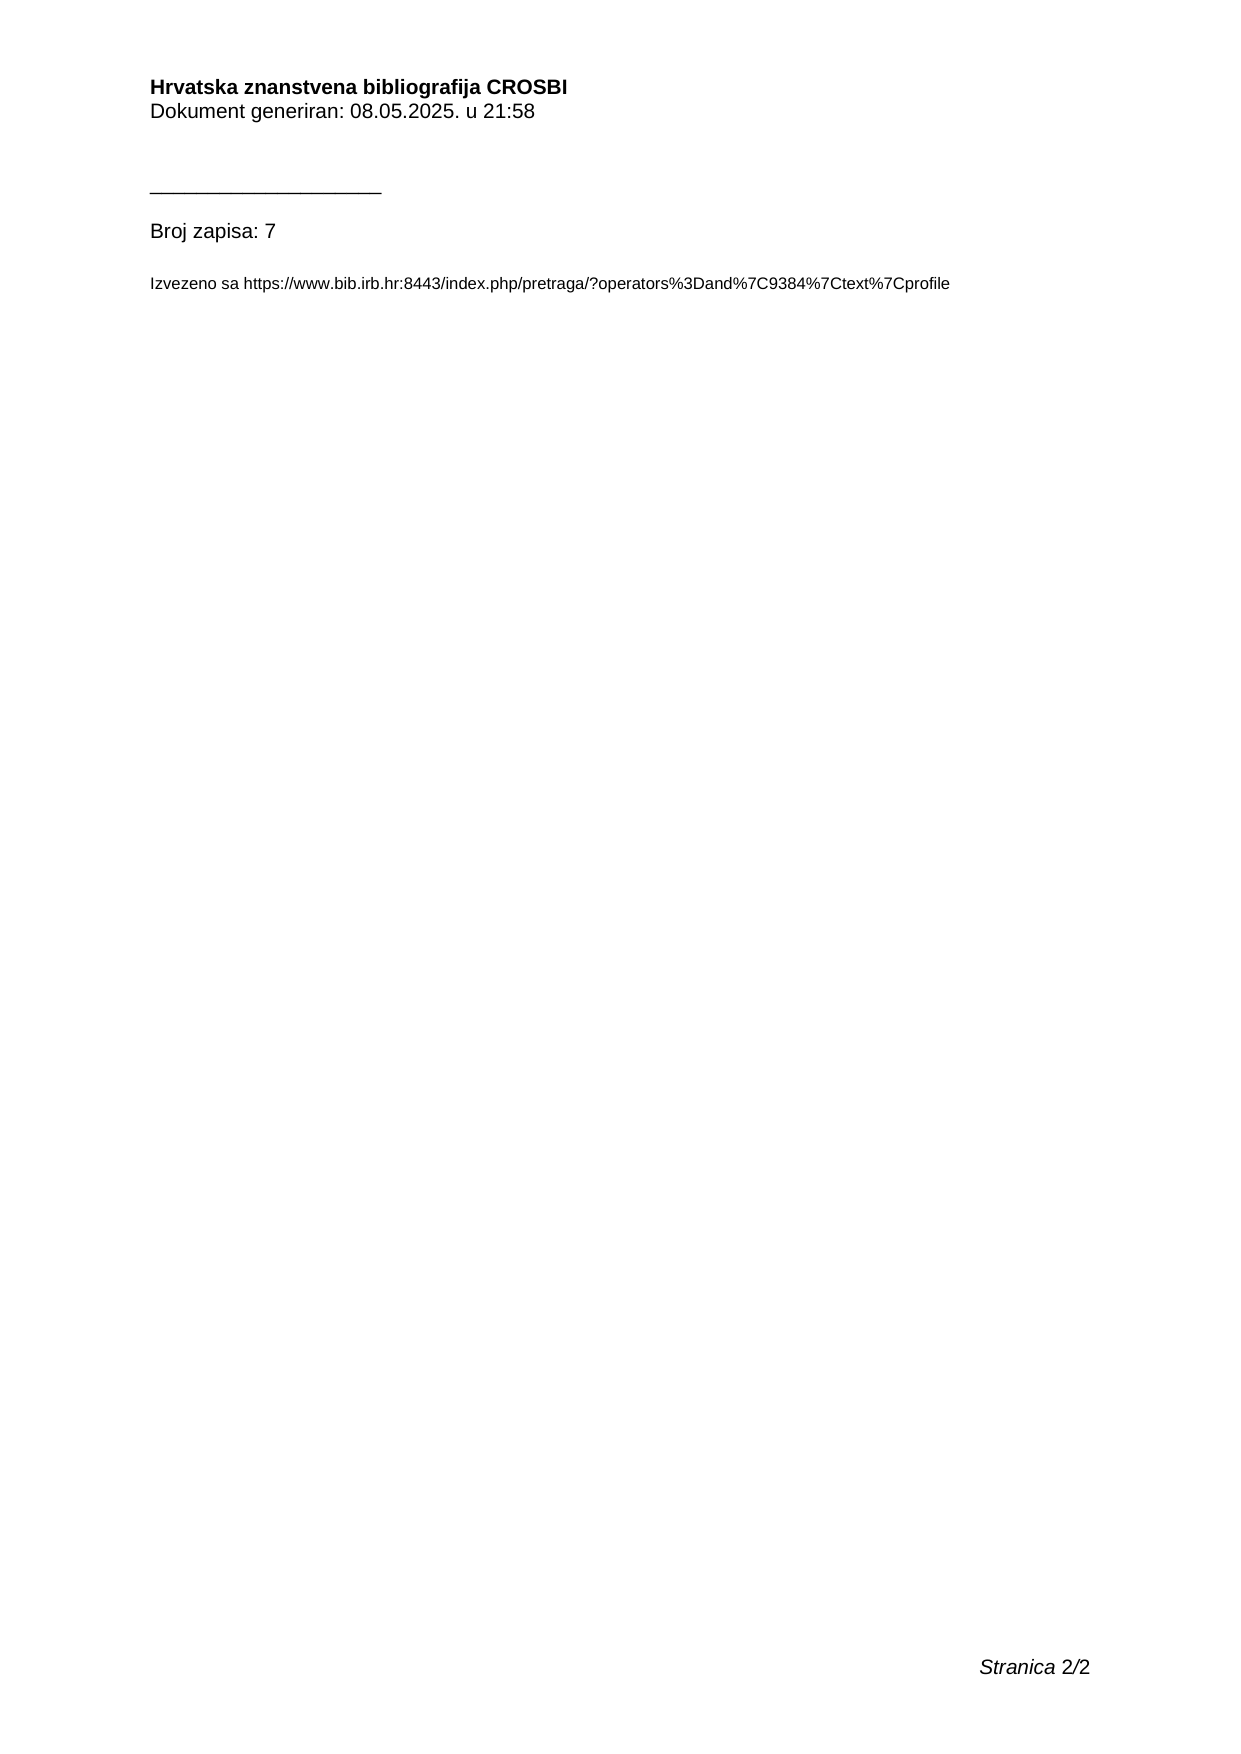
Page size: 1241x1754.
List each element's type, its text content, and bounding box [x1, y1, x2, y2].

text ____________________ [150, 171, 1090, 195]
text Izvezeno sa https://www.bib.irb.hr:8443/index.php/pretraga/?operators%3Dand%7C9384%7Ctext%7Cprofile [150, 274, 1090, 293]
text Broj zapisa: 7 [150, 219, 1090, 243]
